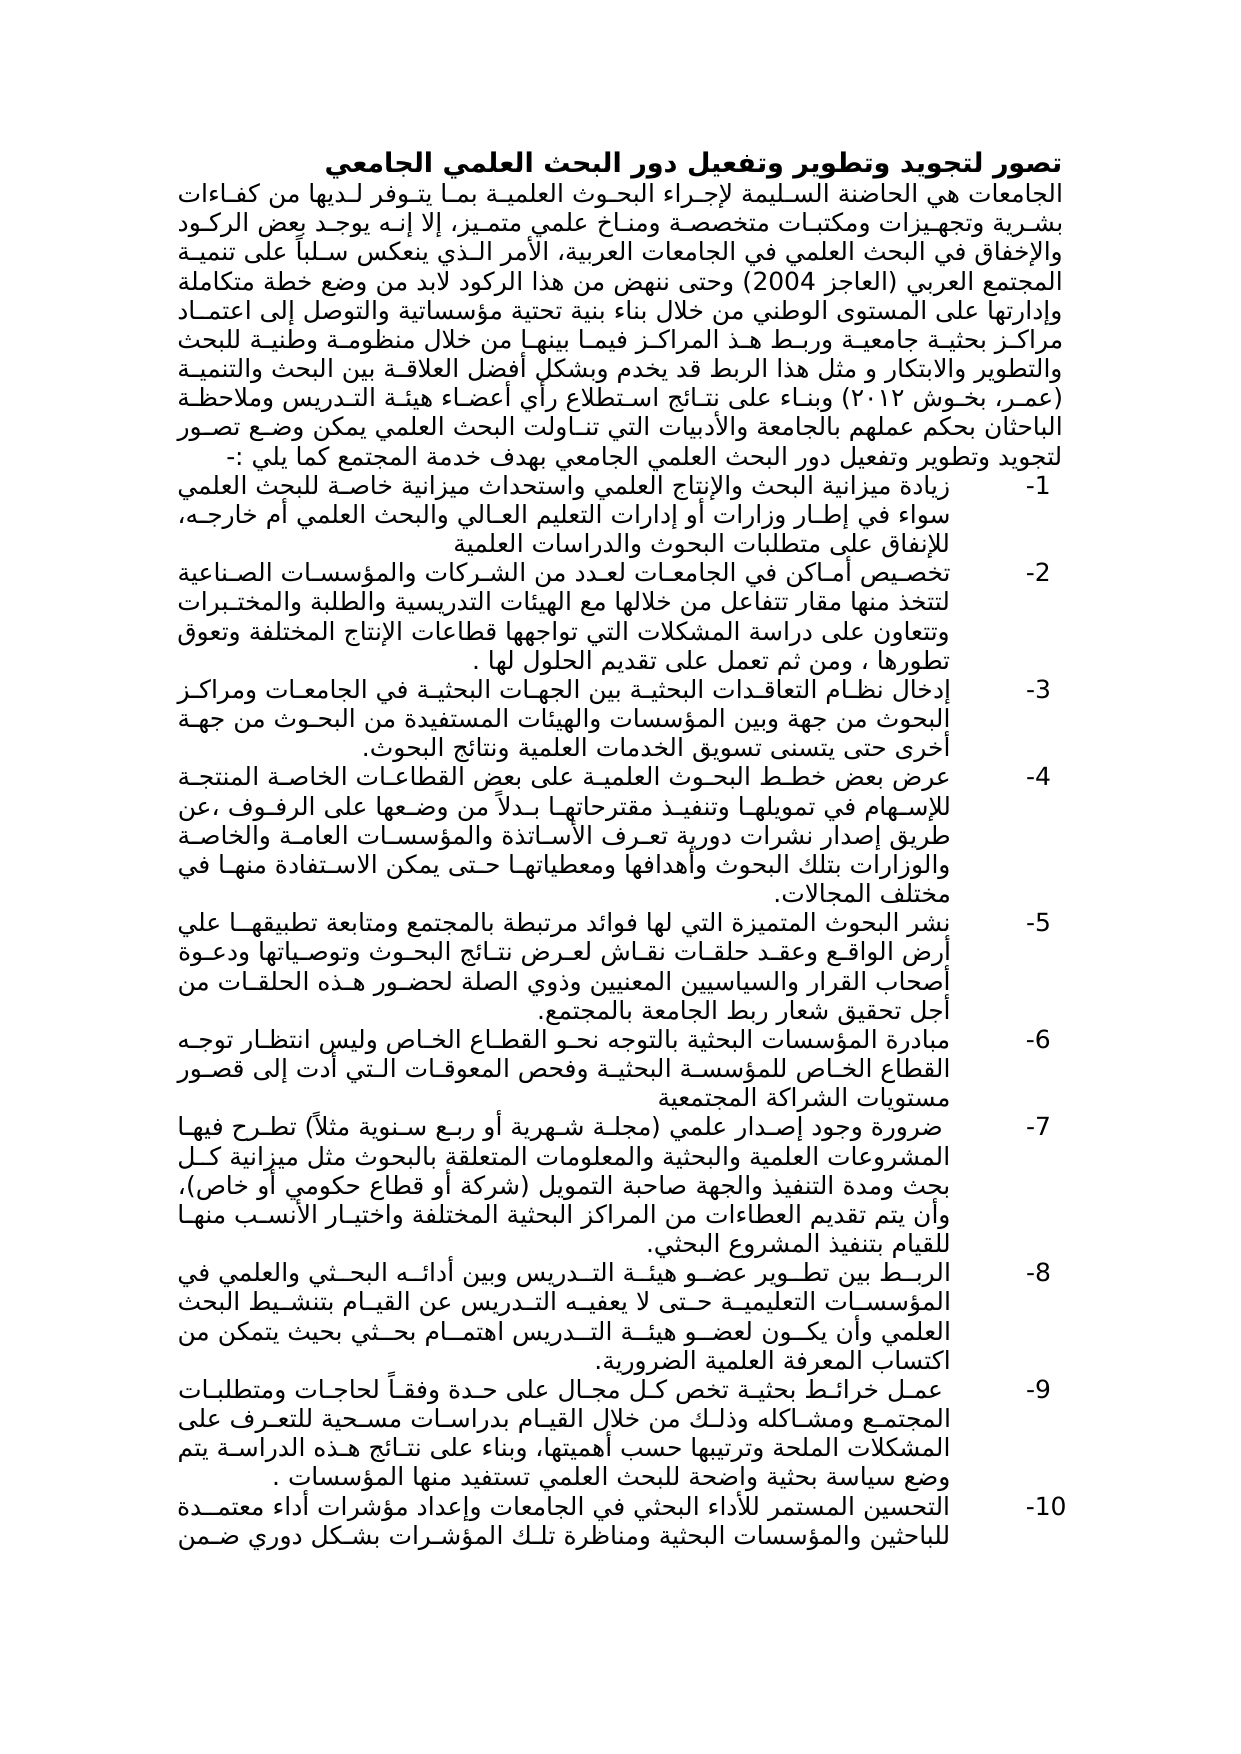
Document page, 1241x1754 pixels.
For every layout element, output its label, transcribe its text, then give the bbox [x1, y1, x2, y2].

list الربط بين تطوير عضو هيئة التدريس وبين أدائه البحثي والعلمي في المؤسسات التعليمية حتى لا يعفيه التدريس عن القيام بتنشيط البحث العلمي وأن يكون لعضو هيئة التدريس اهتمام بحثي بحيث يتمكن من اكتساب المعرفة العلمية الضرورية. [177, 1258, 1026, 1375]
list نشر البحوث المتميزة التي لها فوائد مرتبطة بالمجتمع ومتابعة تطبيقها علي أرض الواقع وعقد حلقات نقاش لعرض نتائج البحوث وتوصياتها ودعوة أصحاب القرار والسياسيين المعنيين وذوي الصلة لحضور هذه الحلقات من أجل تحقيق شعار ربط الجامعة بالمجتمع. [177, 908, 1026, 1025]
text تصور لتجويد وتطوير وتفعيل دور البحث العلمي الجامعي [177, 148, 1063, 179]
list تخصيص أماكن في الجامعات لعدد من الشركات والمؤسسات الصناعية لتتخذ منها مقار تتفاعل من خلالها مع الهيئات التدريسية والطلبة والمختبرات وتتعاون على دراسة المشكلات التي تواجهها قطاعات الإنتاج المختلفة وتعوق تطورها ، ومن ثم تعمل على تقديم الحلول لها . [177, 558, 1026, 675]
list مبادرة المؤسسات البحثية بالتوجه نحو القطاع الخاص وليس انتظار توجه القطاع الخاص للمؤسسة البحثية وفحص المعوقات التي أدت إلى قصور مستويات الشراكة المجتمعية [177, 1025, 1026, 1113]
list ضرورة وجود إصدار علمي (مجلة شهرية أو ربع سنوية مثلاً) تطرح فيها المشروعات العلمية والبحثية والمعلومات المتعلقة بالبحوث مثل ميزانية كل بحث ومدة التنفيذ والجهة صاحبة التمويل (شركة أو قطاع حكومي أو خاص)، وأن يتم تقديم العطاءات من المراكز البحثية المختلفة واختيار الأنسب منها للقيام بتنفيذ المشروع البحثي. [177, 1113, 1026, 1258]
list إدخال نظام التعاقدات البحثية بين الجهات البحثية في الجامعات ومراكز البحوث من جهة وبين المؤسسات والهيئات المستفيدة من البحوث من جهة أخرى حتى يتسنى تسويق الخدمات العلمية ونتائج البحوث. [177, 675, 1026, 763]
list عمل خرائط بحثية تخص كل مجال على حدة وفقاً لحاجات ومتطلبات المجتمع ومشاكله وذلك من خلال القيام بدراسات مسحية للتعرف على المشكلات الملحة وترتيبها حسب أهميتها، وبناء على نتائج هذه الدراسة يتم وضع سياسة بحثية واضحة للبحث العلمي تستفيد منها المؤسسات . [177, 1375, 1026, 1492]
list زيادة ميزانية البحث والإنتاج العلمي واستحداث ميزانية خاصة للبحث العلمي سواء في إطار وزارات أو إدارات التعليم العالي والبحث العلمي أم خارجه، للإنفاق على متطلبات البحوث والدراسات العلمية [177, 471, 1026, 558]
list عرض بعض خطط البحوث العلمية على بعض القطاعات الخاصة المنتجة للإسهام في تمويلها وتنفيذ مقترحاتها بدلاً من وضعها على الرفوف ،عن طريق إصدار نشرات دورية تعرف الأساتذة والمؤسسات العامة والخاصة والوزارات بتلك البحوث وأهدافها ومعطياتها حتى يمكن الاستفادة منها في مختلف المجالات. [177, 763, 1026, 908]
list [177, 1492, 1026, 1550]
text الجامعات هي الحاضنة السليمة لإجراء البحوث العلمية بما يتوفر لديها من كفاءات بشرية وتجهيزات ومكتبات متخصصة ومناخ علمي متميز، إلا إنه يوجد بعض الركود والإخفاق في البحث العلمي في الجامعات العربية، الأمر الذي ينعكس سلباً على تنمية المجتمع العربي (العاجز 2004) وحتى ننهض من هذا الركود لابد من وضع خطة متكاملة وإدارتها على المستوى الوطني من خلال بناء بنية تحتية مؤسساتية والتوصل إلى اعتماد مراكز بحثية جامعية وربط هذ المراكز فيما بينها من خلال منظومة وطنية للبحث والتطوير والابتكار و مثل هذا الربط قد يخدم وبشكل أفضل العلاقة بين البحث والتنمية (عمر، بخوش ٢٠١٢) وبناء على نتائج استطلاع رأي أعضاء هيئة التدريس وملاحظة الباحثان بحكم عملهم بالجامعة والأدبيات التي تناولت البحث العلمي يمكن وضع تصور لتجويد وتطوير وتفعيل دور البحث العلمي الجامعي بهدف خدمة المجتمع كما يلي :- [177, 179, 1063, 471]
